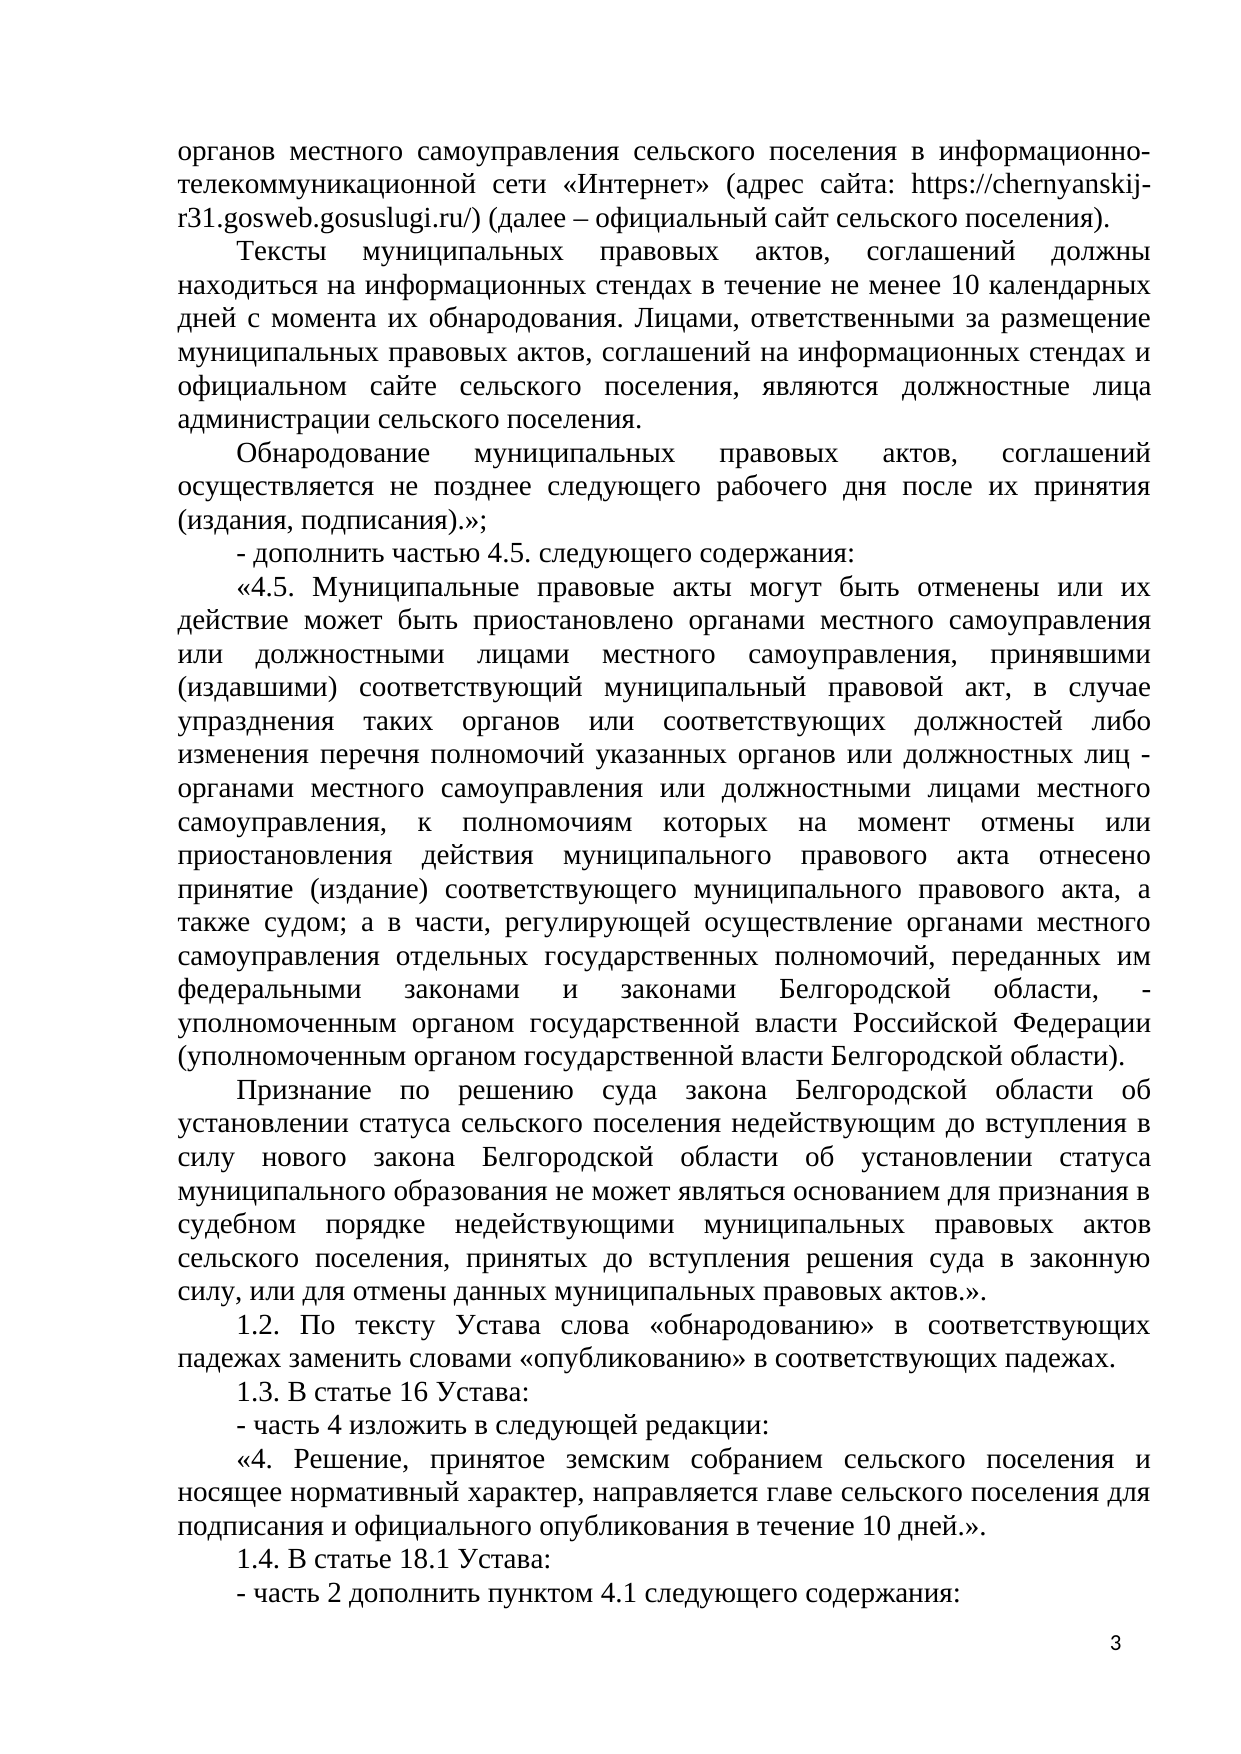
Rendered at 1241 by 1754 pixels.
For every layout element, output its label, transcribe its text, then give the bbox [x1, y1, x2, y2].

text - часть 2 дополнить пунктом 4.1 следующего содержания: [177, 1575, 1152, 1609]
text 1.4. В статье 18.1 Устава: [177, 1542, 1152, 1575]
text 1.3. В статье 16 Устава: [177, 1374, 1152, 1407]
text «4.5. Муниципальные правовые акты могут быть отменены или их действие может быть приостановлено органами местного самоуправления или должностными лицами местного самоуправления, принявшими (издавшими) соответствующий муниципальный правовой акт, в случае упразднения таких органов или соответствующих должностей либо изменения перечня полномочий указанных органов или должностных лиц - органами местного самоуправления или должностными лицами местного самоуправления, к полномочиям которых на момент отмены или приостановления действия муниципального правового акта отнесено принятие (издание) соответствующего муниципального правового акта, а также судом; а в части, регулирующей осуществление органами местного самоуправления отдельных государственных полномочий, переданных им федеральными законами и законами Белгородской области, - уполномоченным органом государственной власти Российской Федерации (уполномоченным органом государственной власти Белгородской области). [177, 569, 1152, 1072]
text 1.2. По тексту Устава слова «обнародованию» в соответствующих падежах заменить словами «опубликованию» в соответствующих падежах. [177, 1307, 1152, 1374]
text - дополнить частью 4.5. следующего содержания: [177, 535, 1152, 569]
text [177, 133, 1152, 233]
text - часть 4 изложить в следующей редакции: [177, 1407, 1152, 1441]
text Тексты муниципальных правовых актов, соглашений должны находиться на информационных стендах в течение не менее 10 календарных дней с момента их обнародования. Лицами, ответственными за размещение муниципальных правовых актов, соглашений на информационных стендах и официальном сайте сельского поселения, являются должностные лица администрации сельского поселения. [177, 233, 1152, 435]
text Признание по решению суда закона Белгородской области об установлении статуса сельского поселения недействующим до вступления в силу нового закона Белгородской области об установлении статуса муниципального образования не может являться основанием для признания в судебном порядке недействующими муниципальных правовых актов сельского поселения, принятых до вступления решения суда в законную силу, или для отмены данных муниципальных правовых актов.». [177, 1072, 1152, 1307]
text Обнародование муниципальных правовых актов, соглашений осуществляется не позднее следующего рабочего дня после их принятия (издания, подписания).»; [177, 435, 1152, 535]
text «4. Решение, принятое земским собранием сельского поселения и носящее нормативный характер, направляется главе сельского поселения для подписания и официального опубликования в течение 10 дней.». [177, 1441, 1152, 1542]
